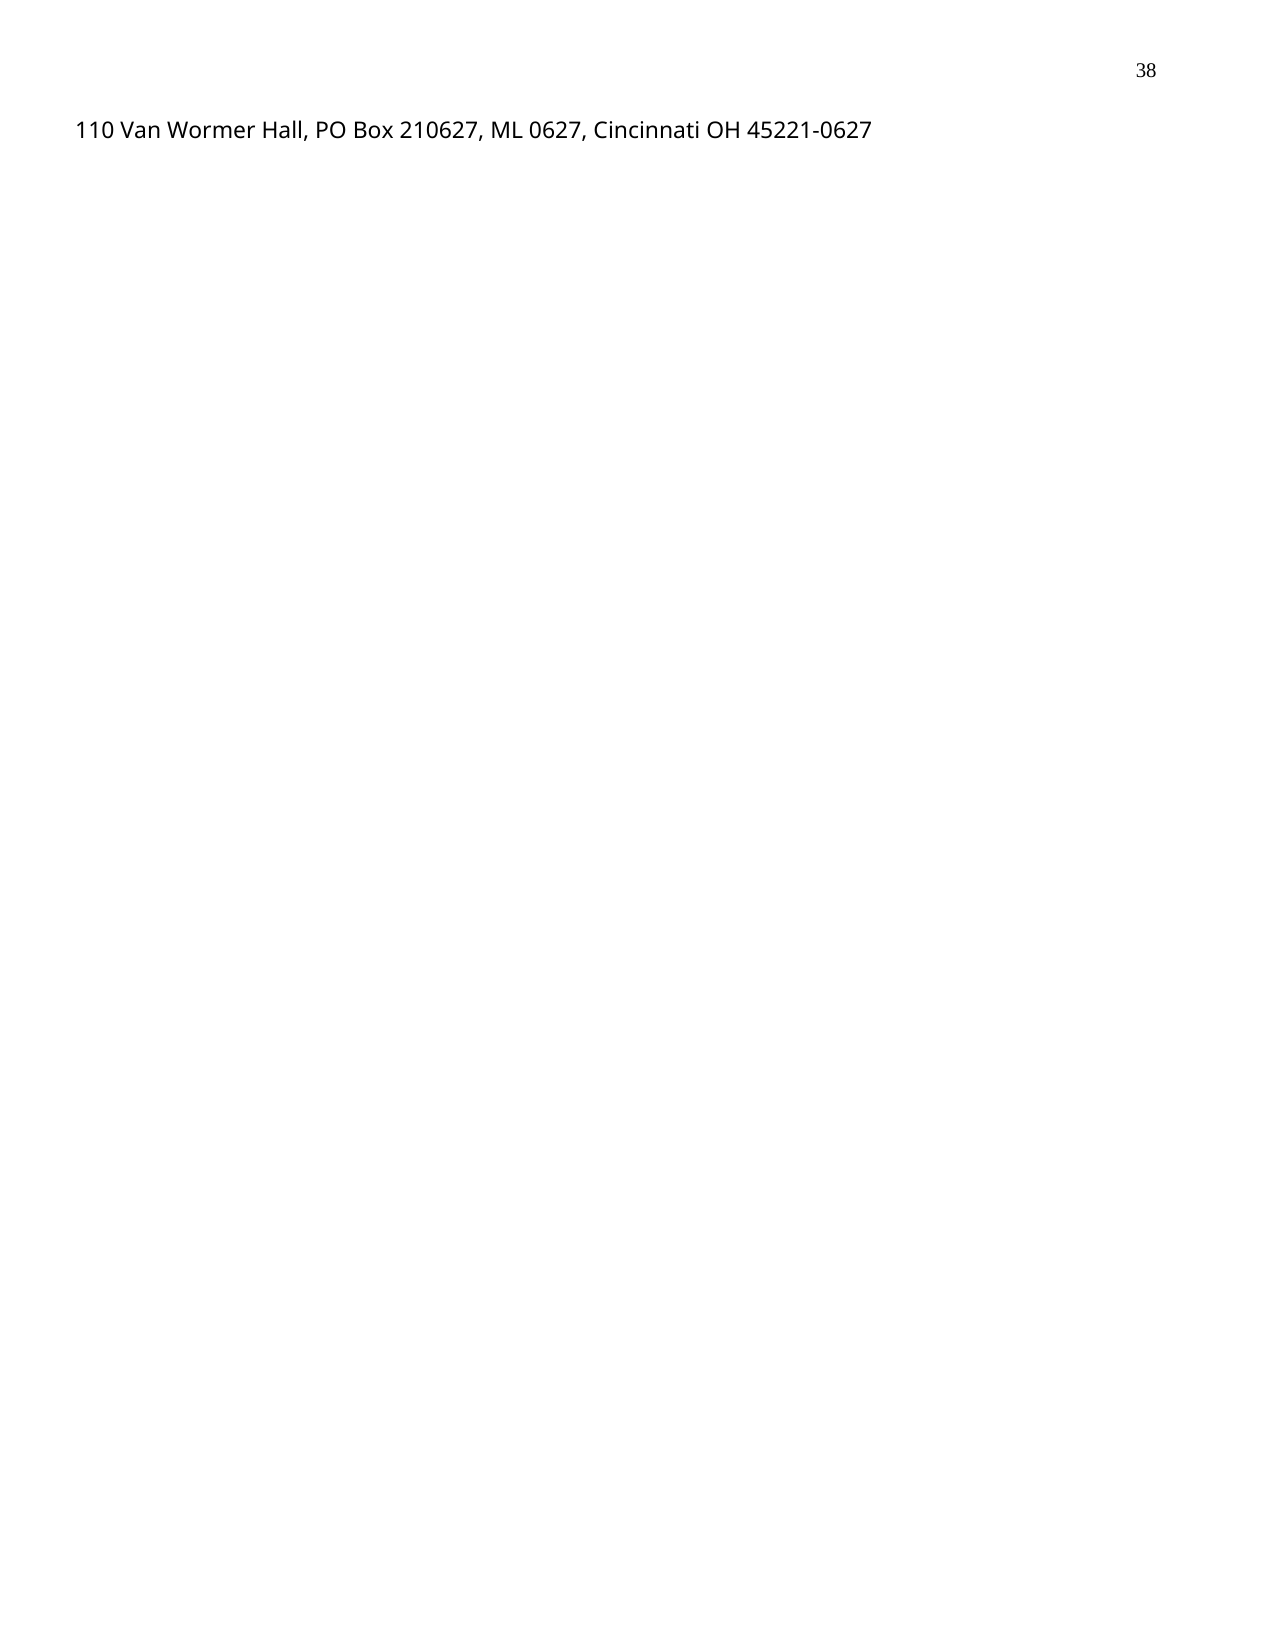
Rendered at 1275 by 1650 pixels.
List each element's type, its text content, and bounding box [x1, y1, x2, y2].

text 110 Van Wormer Hall, PO Box 210627, ML 0627, Cincinnati OH 45221-0627 [75, 114, 1200, 145]
